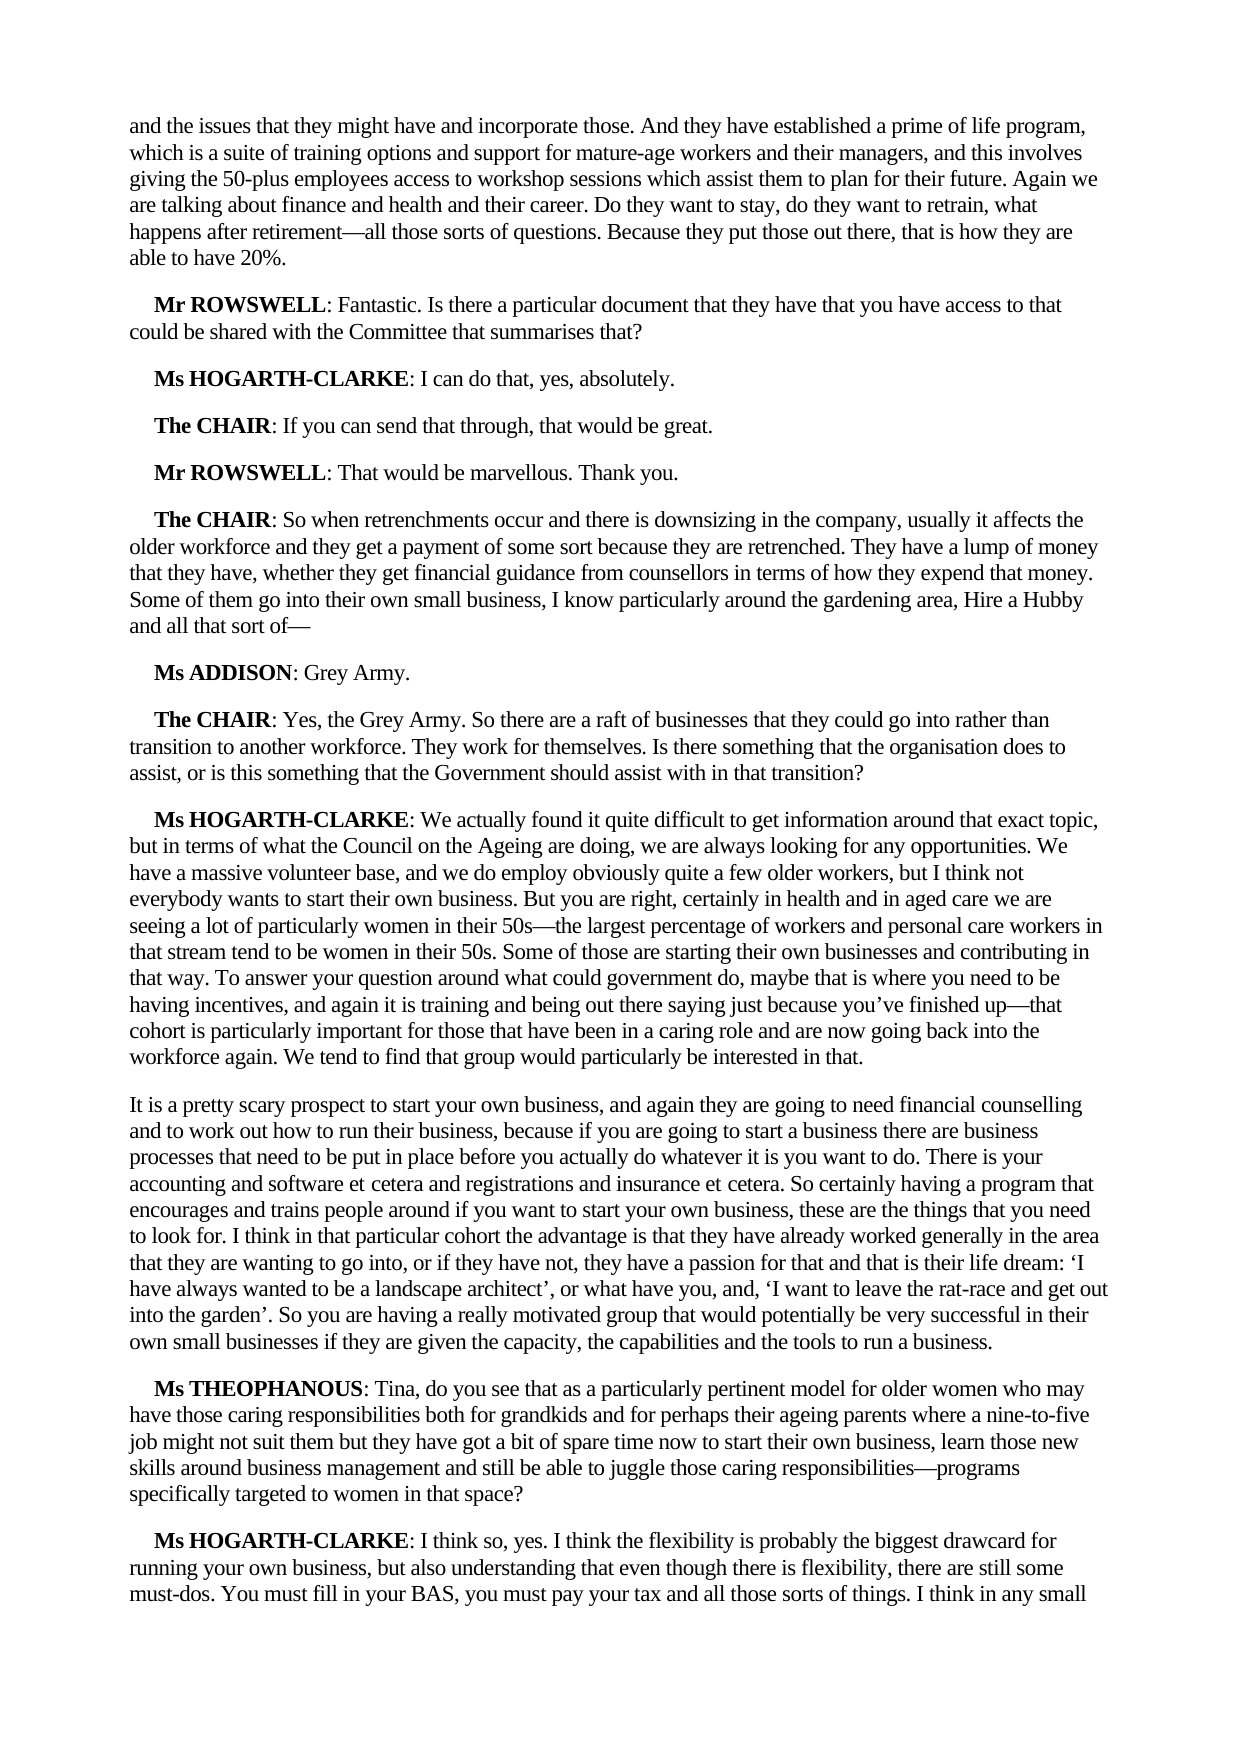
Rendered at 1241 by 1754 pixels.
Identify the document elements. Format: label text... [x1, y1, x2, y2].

text It is a pretty scary prospect to start your own business, and again they are going to need financial counselling and to work out how to run their business, because if you are going to start a business there are business processes that need to be put in place before you actually do whatever it is you want to do. There is your accounting and software et cetera and registrations and insurance et cetera. So certainly having a program that encourages and trains people around if you want to start your own business, these are the things that you need to look for. I think in that particular cohort the advantage is that they have already worked generally in the area that they are wanting to go into, or if they have not, they have a passion for that and that is their life dream: ‘I have always wanted to be a landscape architect’, or what have you, and, ‘I want to leave the rat-race and get out into the garden’. So you are having a really motivated group that would potentially be very successful in their own small businesses if they are given the capacity, the capabilities and the tools to run a business. [129, 1091, 1111, 1354]
text The CHAIR: Yes, the Grey Army. So there are a raft of businesses that they could go into rather than transition to another workforce. They work for themselves. Is there something that the organisation does to assist, or is this something that the Government should assist with in that transition? [129, 706, 1111, 785]
text The CHAIR: If you can send that through, that would be great. [129, 412, 1111, 438]
text Ms HOGARTH-CLARKE: I can do that, yes, absolutely. [129, 365, 1111, 391]
text Ms ADDISON: Grey Army. [129, 659, 1111, 686]
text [129, 112, 1111, 271]
text Mr ROWSWELL: Fantastic. Is there a particular document that they have that you have access to that could be shared with the Committee that summarises that? [129, 291, 1111, 344]
text The CHAIR: So when retrenchments occur and there is downsizing in the company, usually it affects the older workforce and they get a payment of some sort because they are retrenched. They have a lump of money that they have, whether they get financial guidance from counsellors in terms of how they expend that money. Some of them go into their own small business, I know particularly around the gardening area, Hire a Hubby and all that sort of— [129, 507, 1111, 638]
text Ms THEOPHANOUS: Tina, do you see that as a particularly pertinent model for older women who may have those caring responsibilities both for grandkids and for perhaps their ageing parents where a nine-to-five job might not suit them but they have got a bit of spare time now to start their own business, learn those new skills around business management and still be able to juggle those caring responsibilities—programs specifically targeted to women in that space? [129, 1375, 1111, 1507]
text Mr ROWSWELL: That would be marvellous. Thank you. [129, 459, 1111, 486]
text Ms HOGARTH-CLARKE: We actually found it quite difficult to get information around that exact topic, but in terms of what the Council on the Ageing are doing, we are always looking for any opportunities. We have a massive volunteer base, and we do employ obviously quite a few older workers, but I think not everybody wants to start their own business. But you are right, certainly in health and in aged care we are seeing a lot of particularly women in their 50s—the largest percentage of workers and personal care workers in that stream tend to be women in their 50s. Some of those are starting their own businesses and contributing in that way. To answer your question around what could government do, maybe that is where you need to be having incentives, and again it is training and being out there saying just because you’ve finished up—that cohort is particularly important for those that have been in a caring role and are now going back into the workforce again. We tend to find that group would particularly be interested in that. [129, 806, 1111, 1070]
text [129, 1528, 1111, 1607]
